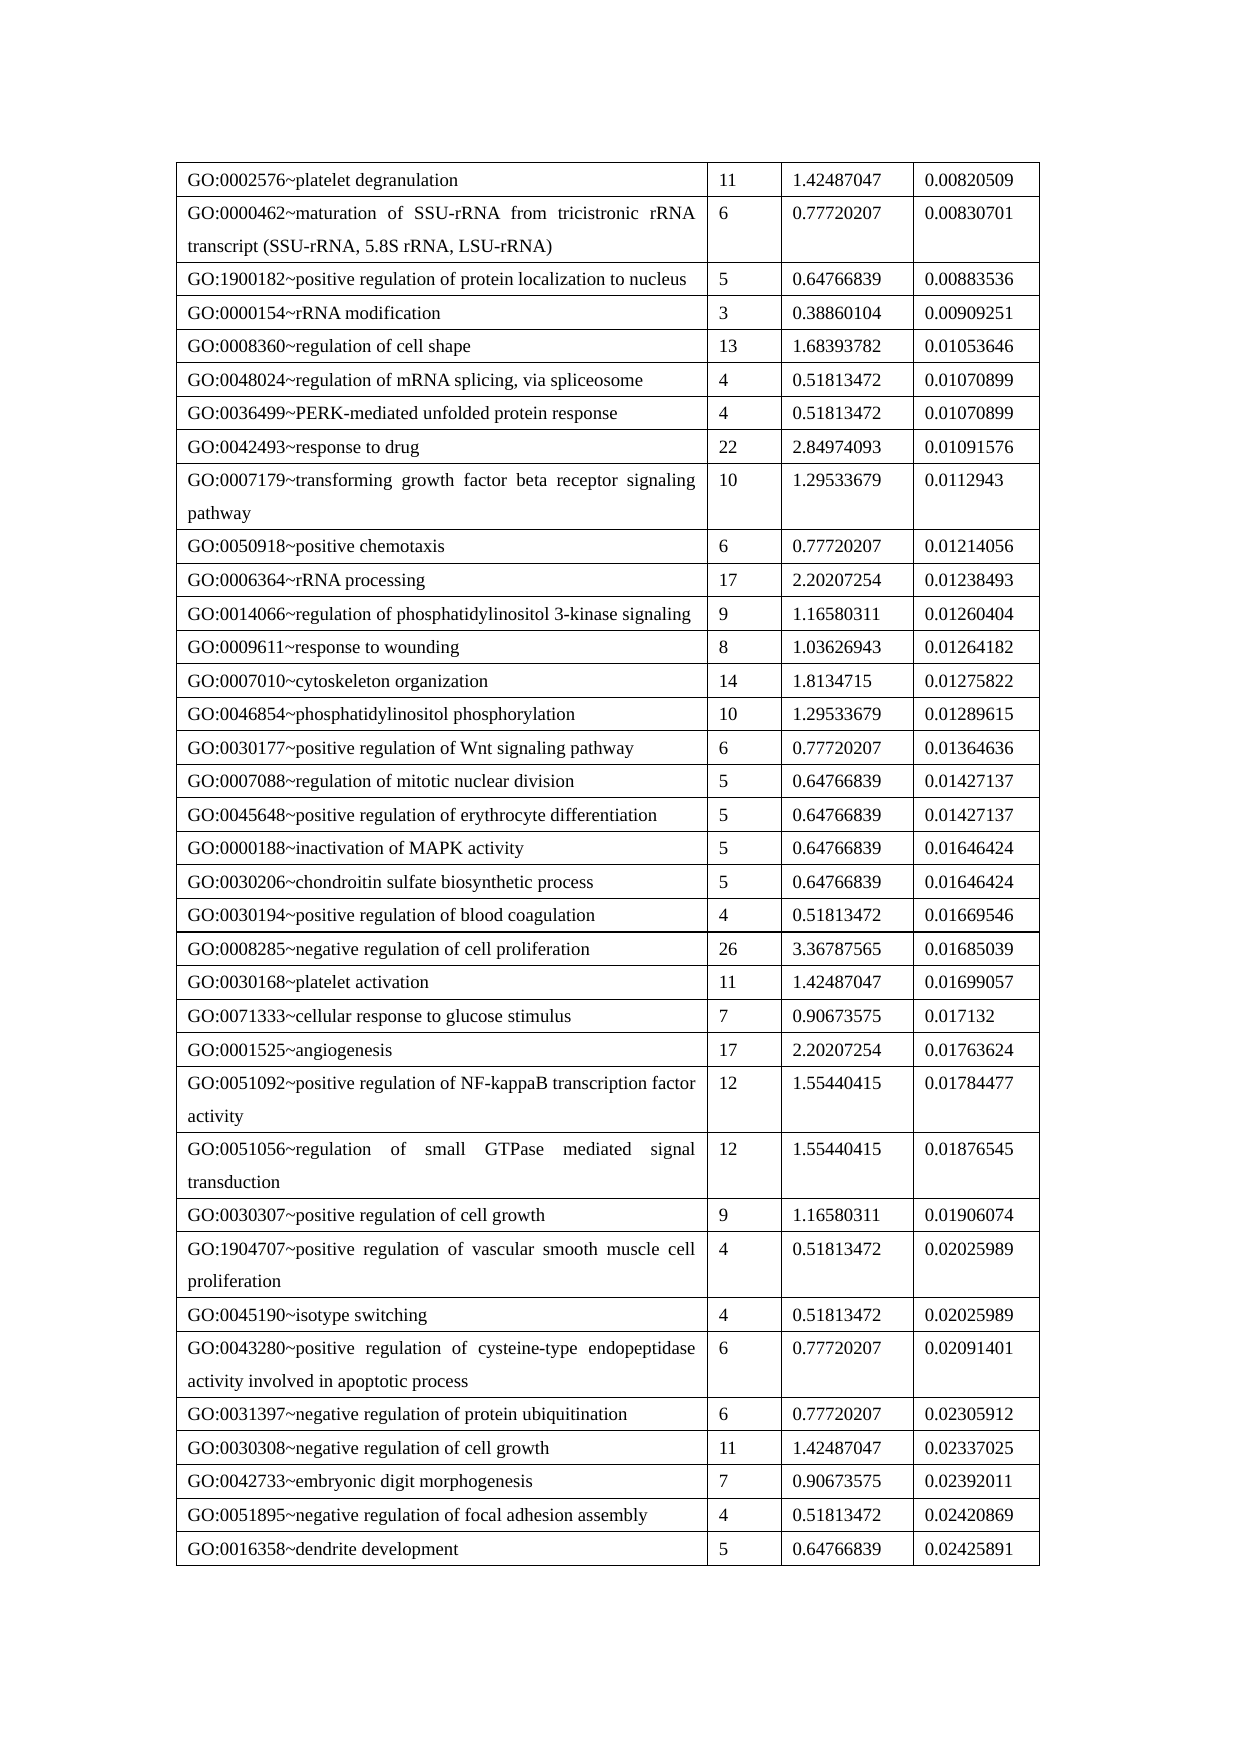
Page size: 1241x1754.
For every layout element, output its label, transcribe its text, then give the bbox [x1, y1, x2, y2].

table_cell GO:0009611~response to wounding [177, 631, 707, 663]
table_cell GO:0051895~negative regulation of focal adhesion assembly [177, 1499, 707, 1531]
table_cell 6 [708, 1398, 781, 1430]
table_cell 4 [708, 1499, 781, 1531]
table_cell GO:0042493~response to drug [177, 430, 707, 463]
table_cell 0.01699057 [914, 966, 1039, 998]
table_cell 0.01646424 [914, 865, 1039, 898]
table_cell GO:0050918~positive chemotaxis [177, 530, 707, 562]
table_cell 6 [708, 530, 781, 562]
table_cell GO:0045190~isotype switching [177, 1298, 707, 1331]
table_cell 0.01876545 [914, 1133, 1039, 1198]
table_cell 1.03626943 [782, 631, 913, 663]
table_cell GO:0006364~rRNA processing [177, 564, 707, 596]
table_cell 6 [708, 1332, 781, 1397]
table_cell 0.01275822 [914, 664, 1039, 697]
table_cell 4 [708, 1298, 781, 1331]
table_cell GO:0000462~maturation of SSU-rRNA from tricistronic rRNA transcript (SSU-rRNA, 5.8S rRNA, LSU-rRNA) [177, 197, 707, 262]
table_cell GO:0000188~inactivation of MAPK activity [177, 832, 707, 864]
table_cell 0.51813472 [782, 899, 913, 931]
table_cell GO:0071333~cellular response to glucose stimulus [177, 1000, 707, 1032]
table_cell 0.01364636 [914, 731, 1039, 764]
table_cell 1.55440415 [782, 1133, 913, 1198]
table_cell 0.01763624 [914, 1033, 1039, 1066]
table_cell 7 [708, 1465, 781, 1497]
table_cell 0.02420869 [914, 1499, 1039, 1531]
table_cell 8 [708, 631, 781, 663]
table_cell 1.16580311 [782, 597, 913, 629]
table_cell GO:1900182~positive regulation of protein localization to nucleus [177, 263, 707, 295]
table_cell 4 [708, 397, 781, 429]
table_cell 0.64766839 [782, 832, 913, 864]
table_cell 0.77720207 [782, 1398, 913, 1430]
table_cell GO:0008360~regulation of cell shape [177, 330, 707, 362]
table_cell 0.51813472 [782, 1232, 913, 1297]
table_cell 1.55440415 [782, 1067, 913, 1132]
table_cell GO:0030206~chondroitin sulfate biosynthetic process [177, 865, 707, 898]
table_cell 0.02091401 [914, 1332, 1039, 1397]
table_cell 6 [708, 731, 781, 764]
table_cell 12 [708, 1133, 781, 1198]
table_cell 1.42487047 [782, 966, 913, 998]
table_cell 0.01784477 [914, 1067, 1039, 1132]
table_cell 0.00820509 [914, 163, 1039, 196]
table_cell 5 [708, 1532, 781, 1564]
table_cell 0.00909251 [914, 296, 1039, 329]
table_cell GO:0030168~platelet activation [177, 966, 707, 998]
table_cell 1.42487047 [782, 1431, 913, 1464]
table_cell GO:0030307~positive regulation of cell growth [177, 1199, 707, 1231]
table_cell 1.8134715 [782, 664, 913, 697]
table_cell 0.90673575 [782, 1465, 913, 1497]
table_cell 0.77720207 [782, 197, 913, 262]
table_cell 5 [708, 865, 781, 898]
table_cell 10 [708, 464, 781, 529]
table_cell 0.51813472 [782, 1499, 913, 1531]
table_cell GO:0007010~cytoskeleton organization [177, 664, 707, 697]
table_cell 0.0112943 [914, 464, 1039, 529]
table_cell GO:0030308~negative regulation of cell growth [177, 1431, 707, 1464]
table_cell GO:0014066~regulation of phosphatidylinositol 3-kinase signaling [177, 597, 707, 629]
table_cell 3 [708, 296, 781, 329]
table_cell 0.00883536 [914, 263, 1039, 295]
table_cell 10 [708, 698, 781, 730]
table_cell GO:0008285~negative regulation of cell proliferation [177, 933, 707, 965]
table_cell 0.01214056 [914, 530, 1039, 562]
table_cell 1.29533679 [782, 698, 913, 730]
table_cell GO:0007088~regulation of mitotic nuclear division [177, 765, 707, 797]
table_cell 14 [708, 664, 781, 697]
table_cell 0.02025989 [914, 1298, 1039, 1331]
table_cell 0.38860104 [782, 296, 913, 329]
table_cell GO:0051092~positive regulation of NF-kappaB transcription factor activity [177, 1067, 707, 1132]
table_cell 5 [708, 765, 781, 797]
table_cell 17 [708, 564, 781, 596]
table_cell 9 [708, 1199, 781, 1231]
table_cell 2.20207254 [782, 564, 913, 596]
table_cell GO:0045648~positive regulation of erythrocyte differentiation [177, 798, 707, 831]
table_cell GO:0042733~embryonic digit morphogenesis [177, 1465, 707, 1497]
table_cell 0.51813472 [782, 1298, 913, 1331]
table_cell 0.02392011 [914, 1465, 1039, 1497]
table_cell 0.51813472 [782, 397, 913, 429]
table_cell 0.64766839 [782, 798, 913, 831]
table_cell GO:0001525~angiogenesis [177, 1033, 707, 1066]
table_cell 0.01260404 [914, 597, 1039, 629]
table_cell 1.29533679 [782, 464, 913, 529]
table_cell 5 [708, 832, 781, 864]
table_cell 0.51813472 [782, 363, 913, 396]
table_cell 0.01238493 [914, 564, 1039, 596]
table_cell 0.90673575 [782, 1000, 913, 1032]
table_cell 0.01070899 [914, 363, 1039, 396]
table_cell 0.01906074 [914, 1199, 1039, 1231]
table_cell GO:0016358~dendrite development [177, 1532, 707, 1564]
table_cell 0.02337025 [914, 1431, 1039, 1464]
table_cell 0.64766839 [782, 865, 913, 898]
table_cell 17 [708, 1033, 781, 1066]
table_cell 0.01669546 [914, 899, 1039, 931]
table_cell 22 [708, 430, 781, 463]
table_cell GO:0043280~positive regulation of cysteine-type endopeptidase activity involved in apoptotic process [177, 1332, 707, 1397]
table_cell 13 [708, 330, 781, 362]
table_cell GO:1904707~positive regulation of vascular smooth muscle cell proliferation [177, 1232, 707, 1297]
table_cell GO:0036499~PERK-mediated unfolded protein response [177, 397, 707, 429]
table_cell 0.77720207 [782, 1332, 913, 1397]
table_cell 0.01070899 [914, 397, 1039, 429]
table_cell 1.16580311 [782, 1199, 913, 1231]
table_cell 0.01264182 [914, 631, 1039, 663]
table_cell GO:0007179~transforming growth factor beta receptor signaling pathway [177, 464, 707, 529]
table_cell 0.02025989 [914, 1232, 1039, 1297]
table_cell 0.64766839 [782, 765, 913, 797]
table_cell GO:0051056~regulation of small GTPase mediated signal transduction [177, 1133, 707, 1198]
table_cell 3.36787565 [782, 933, 913, 965]
table_cell 4 [708, 899, 781, 931]
table_cell 12 [708, 1067, 781, 1132]
table_cell GO:0002576~platelet degranulation [177, 163, 707, 196]
table_cell 11 [708, 966, 781, 998]
table_cell 2.84974093 [782, 430, 913, 463]
table_cell 6 [708, 197, 781, 262]
table_cell 0.00830701 [914, 197, 1039, 262]
table_cell GO:0030177~positive regulation of Wnt signaling pathway [177, 731, 707, 764]
table_cell 0.01646424 [914, 832, 1039, 864]
table_cell 0.64766839 [782, 1532, 913, 1564]
table_cell 0.017132 [914, 1000, 1039, 1032]
table_cell 11 [708, 1431, 781, 1464]
table_cell 0.02305912 [914, 1398, 1039, 1430]
table_cell 0.01427137 [914, 765, 1039, 797]
table_cell GO:0030194~positive regulation of blood coagulation [177, 899, 707, 931]
table_cell 0.01427137 [914, 798, 1039, 831]
table_cell 0.77720207 [782, 731, 913, 764]
table_cell 5 [708, 263, 781, 295]
table_cell 2.20207254 [782, 1033, 913, 1066]
table_cell 1.42487047 [782, 163, 913, 196]
table_cell GO:0000154~rRNA modification [177, 296, 707, 329]
table_cell 0.01685039 [914, 933, 1039, 965]
table_cell GO:0046854~phosphatidylinositol phosphorylation [177, 698, 707, 730]
table_cell 0.01091576 [914, 430, 1039, 463]
table_cell 26 [708, 933, 781, 965]
table_cell 5 [708, 798, 781, 831]
table_cell 7 [708, 1000, 781, 1032]
table_cell 0.64766839 [782, 263, 913, 295]
table_cell GO:0048024~regulation of mRNA splicing, via spliceosome [177, 363, 707, 396]
table_cell GO:0031397~negative regulation of protein ubiquitination [177, 1398, 707, 1430]
table_cell 0.01053646 [914, 330, 1039, 362]
table_cell 4 [708, 1232, 781, 1297]
table_cell 0.01289615 [914, 698, 1039, 730]
table_cell 0.77720207 [782, 530, 913, 562]
table_cell 4 [708, 363, 781, 396]
table_cell 1.68393782 [782, 330, 913, 362]
table_cell 11 [708, 163, 781, 196]
table_cell 9 [708, 597, 781, 629]
table_cell 0.02425891 [914, 1532, 1039, 1564]
